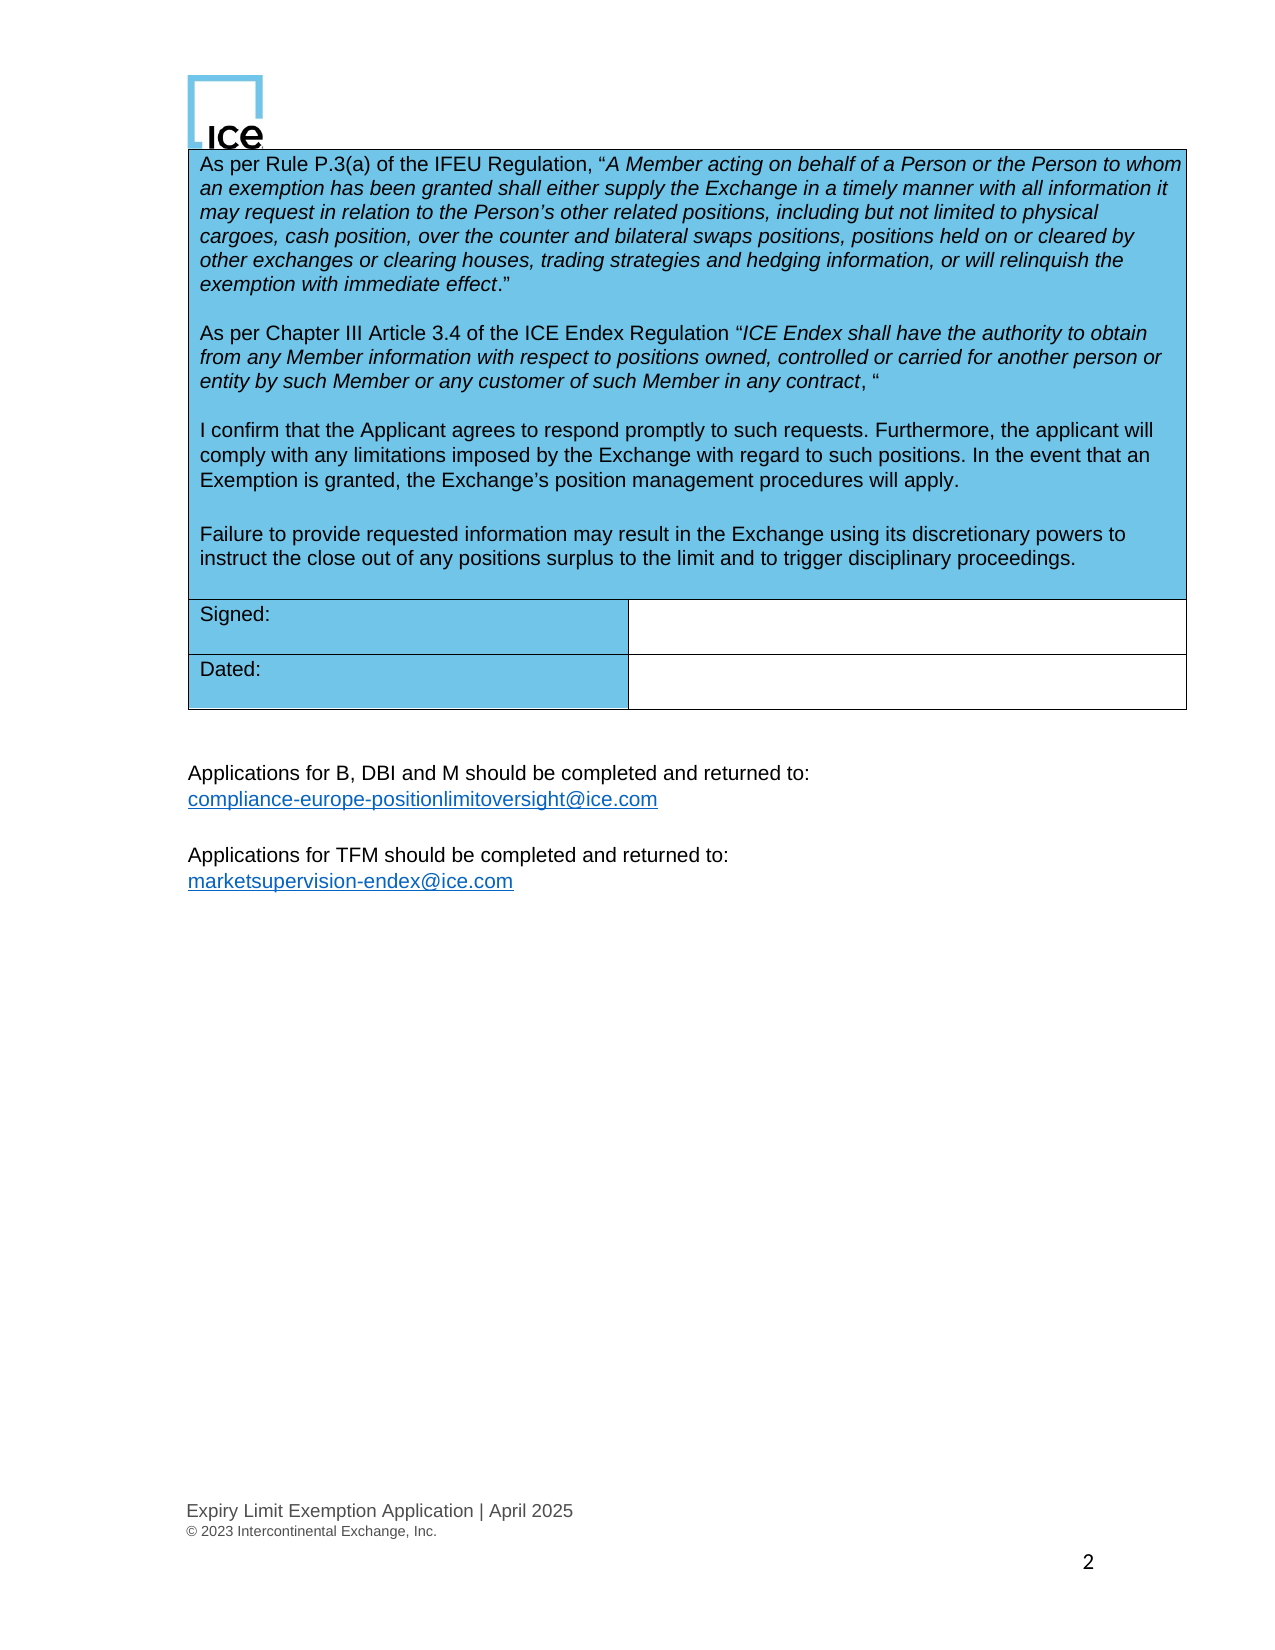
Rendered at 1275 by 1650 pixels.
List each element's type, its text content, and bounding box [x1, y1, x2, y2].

text Applications for TFM should be completed and returned to: [188, 843, 1094, 867]
table_cell Dated: [189, 655, 628, 708]
table_cell [629, 600, 1186, 654]
table_header As per Rule P.3(a) of the IFEU Regulation, “A Member acting on behalf of a Person or the Person to whom an exemption has been granted shall either supply the Exchange in a timely manner with all information it may request in relation to the Person’s other related positions, including but not limited to physical cargoes, cash position, over the counter and bilateral swaps positions, positions held on or cleared by other exchanges or clearing houses, trading strategies and hedging information, or will relinquish the exemption with immediate effect.” As per Chapter III Article 3.4 of the ICE Endex Regulation “ICE Endex shall have the authority to obtain from any Member information with respect to positions owned, controlled or carried for another person or entity by such Member or any customer of such Member in any contract, “ I confirm that the Applicant agrees to respond promptly to such requests. Furthermore, the applicant will comply with any limitations imposed by the Exchange with regard to such positions. In the event that an Exemption is granted, the Exchange’s position management procedures will apply. Failure to provide requested information may result in the Exchange using its discretionary powers to instruct the close out of any positions surplus to the limit and to trigger disciplinary proceedings. [189, 150, 1186, 599]
text compliance-europe-positionlimitoversight@ice.com [188, 787, 1094, 811]
text marketsupervision-endex@ice.com [188, 869, 1094, 893]
table_cell Signed: [189, 600, 628, 654]
table_cell [629, 655, 1186, 708]
text Applications for B, DBI and M should be completed and returned to: [188, 761, 1094, 785]
picture [187, 75, 264, 149]
